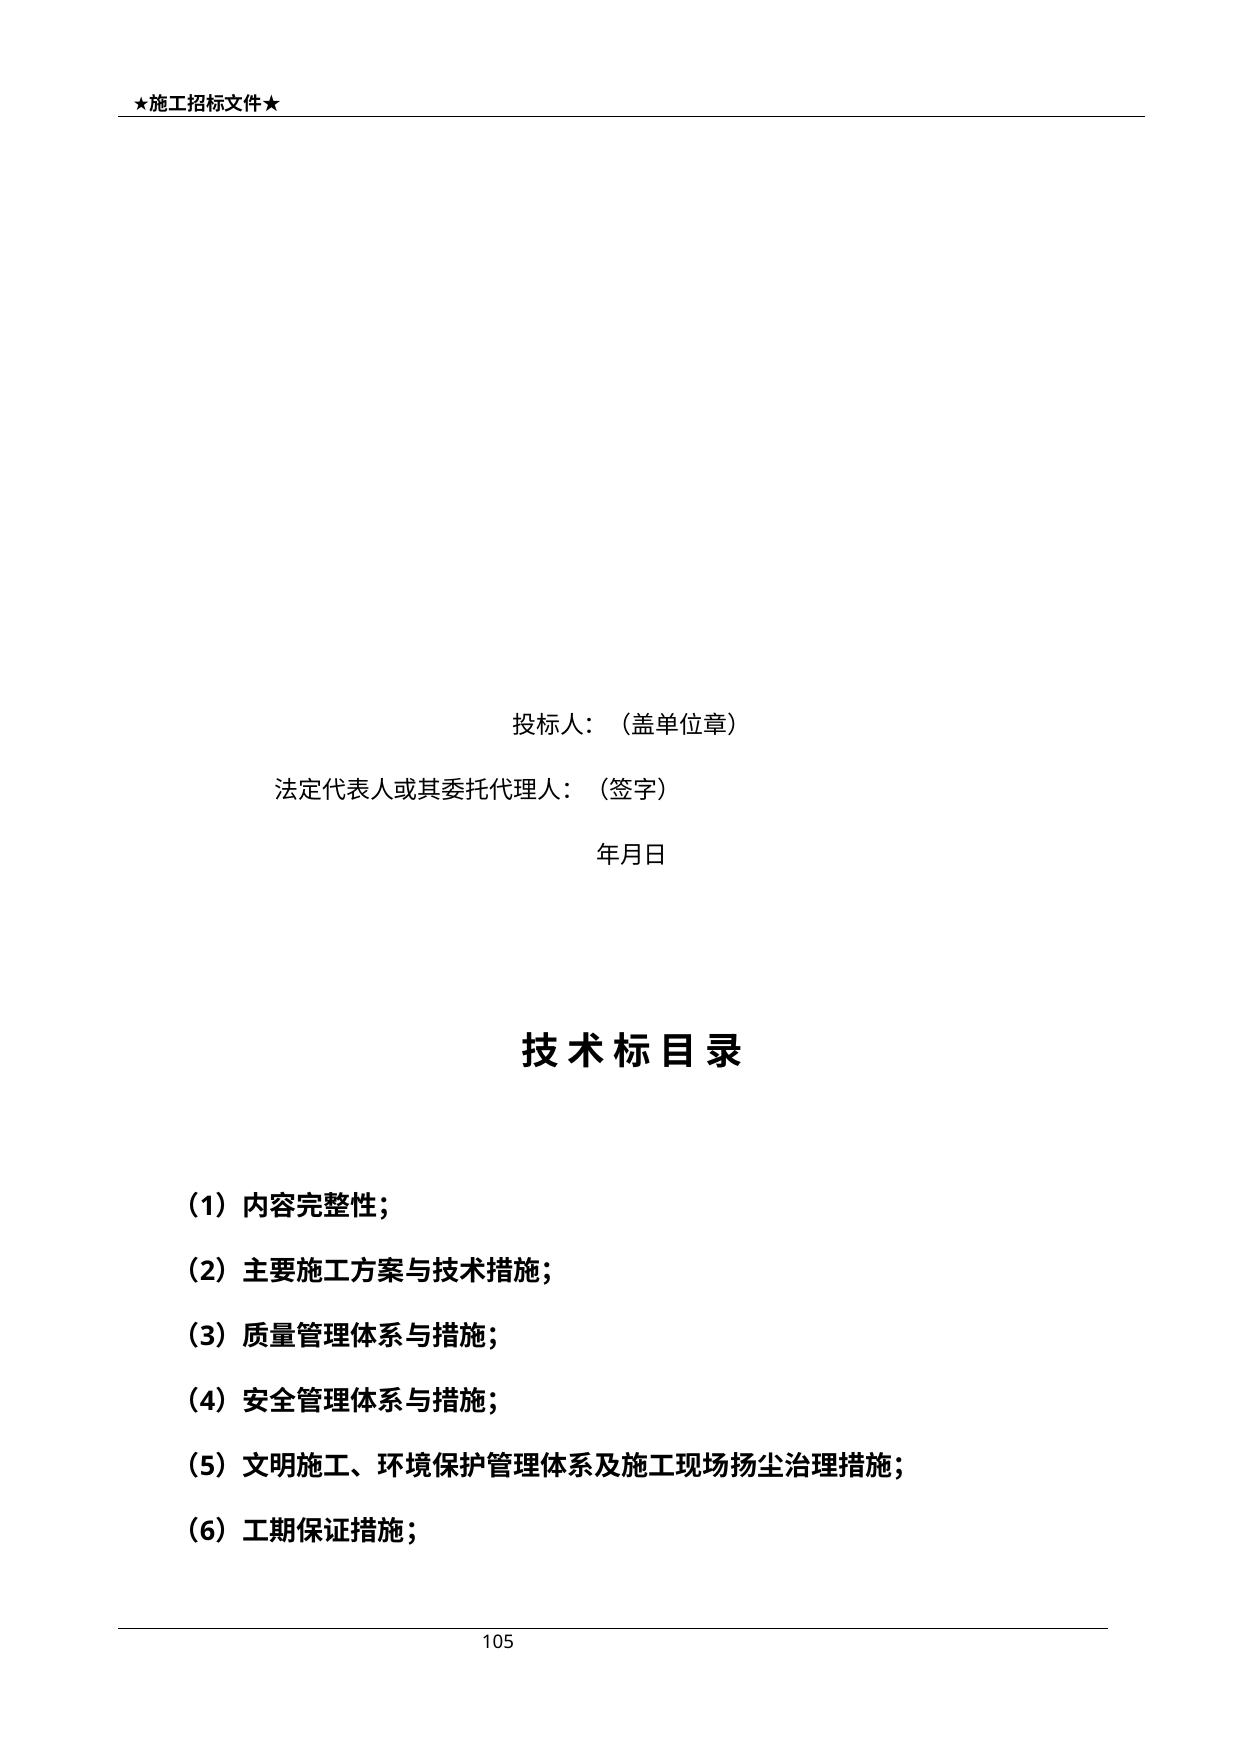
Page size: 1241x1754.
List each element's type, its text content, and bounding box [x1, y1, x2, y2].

text （1）内容完整性； [118, 1171, 1145, 1236]
text （3）质量管理体系与措施； [118, 1301, 1145, 1366]
text 投标人：（盖单位章） [118, 691, 1145, 756]
text （5）文明施工、环境保护管理体系及施工现场扬尘治理措施； [118, 1431, 1145, 1496]
text （4）安全管理体系与措施； [118, 1366, 1145, 1431]
text 法定代表人或其委托代理人：（签字） [118, 756, 1145, 821]
text 年月日 [118, 821, 1145, 886]
text 技 术 标 目 录 [118, 1016, 1145, 1081]
text （6）工期保证措施； [118, 1496, 1145, 1561]
text （2）主要施工方案与技术措施； [118, 1236, 1145, 1301]
